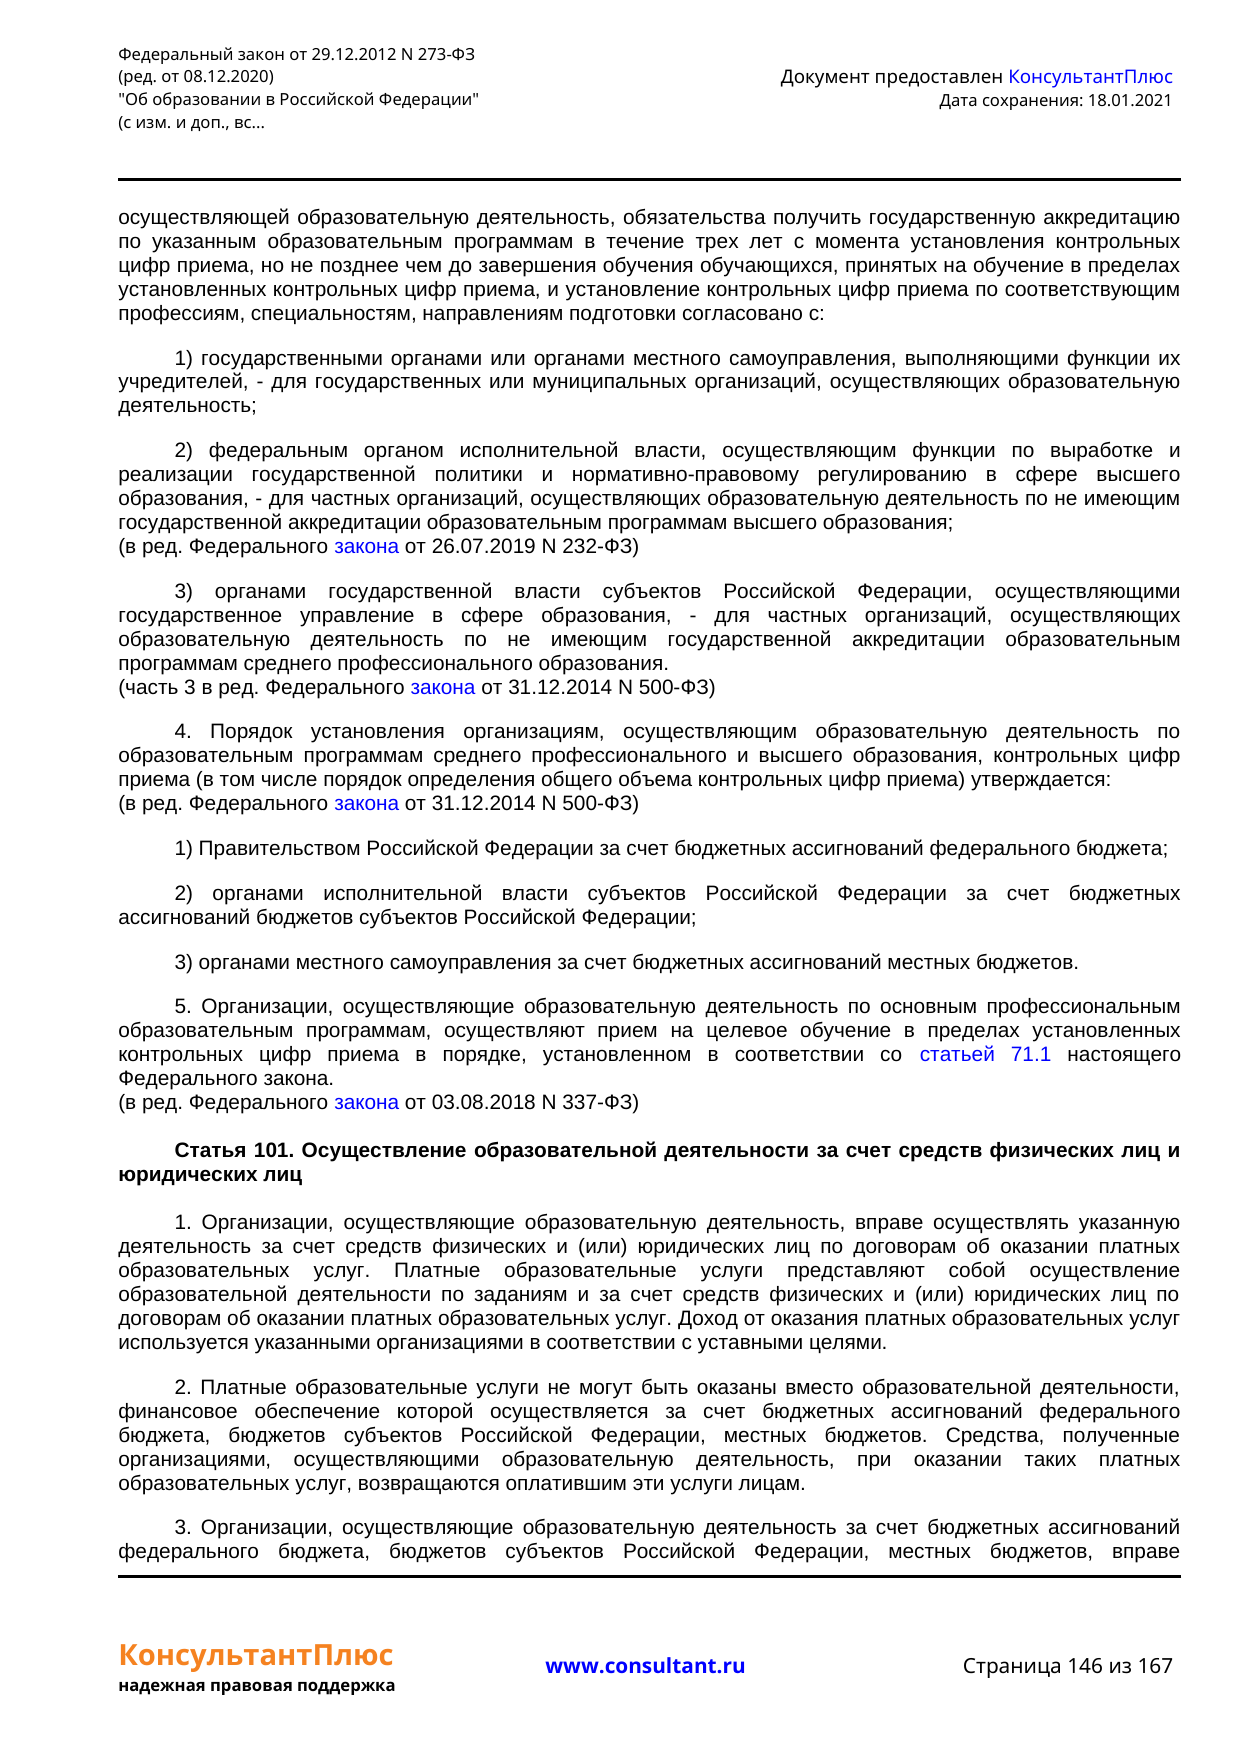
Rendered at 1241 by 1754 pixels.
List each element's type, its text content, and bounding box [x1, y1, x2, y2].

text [118, 205, 1181, 324]
text 2. Платные образовательные услуги не могут быть оказаны вместо образовательной деятельности, финансовое обеспечение которой осуществляется за счет бюджетных ассигнований федерального бюджета, бюджетов субъектов Российской Федерации, местных бюджетов. Средства, полученные организациями, осуществляющими образовательную деятельность, при оказании таких платных образовательных услуг, возвращаются оплатившим эти услуги лицам. [118, 1374, 1181, 1494]
title Статья 101. Осуществление образовательной деятельности за счет средств физических лиц и юридических лиц [118, 1138, 1181, 1186]
text 1) Правительством Российской Федерации за счет бюджетных ассигнований федерального бюджета; [118, 836, 1181, 860]
text 4. Порядок установления организациям, осуществляющим образовательную деятельность по образовательным программам среднего профессионального и высшего образования, контрольных цифр приема (в том числе порядок определения общего объема контрольных цифр приема) утверждается: [118, 719, 1181, 791]
text (в ред. Федерального закона от 03.08.2018 N 337-ФЗ) [118, 1090, 1181, 1114]
text 5. Организации, осуществляющие образовательную деятельность по основным профессиональным образовательным программам, осуществляют прием на целевое обучение в пределах установленных контрольных цифр приема в порядке, установленном в соответствии со статьей 71.1 настоящего Федерального закона. [118, 994, 1181, 1090]
text (часть 3 в ред. Федерального закона от 31.12.2014 N 500-ФЗ) [118, 674, 1181, 698]
text 1. Организации, осуществляющие образовательную деятельность, вправе осуществлять указанную деятельность за счет средств физических и (или) юридических лиц по договорам об оказании платных образовательных услуг. Платные образовательные услуги представляют собой осуществление образовательной деятельности по заданиям и за счет средств физических и (или) юридических лиц по договорам об оказании платных образовательных услуг. Доход от оказания платных образовательных услуг используется указанными организациями в соответствии с уставными целями. [118, 1210, 1181, 1354]
text 2) органами исполнительной власти субъектов Российской Федерации за счет бюджетных ассигнований бюджетов субъектов Российской Федерации; [118, 881, 1181, 929]
text 2) федеральным органом исполнительной власти, осуществляющим функции по выработке и реализации государственной политики и нормативно-правовому регулированию в сфере высшего образования, - для частных организаций, осуществляющих образовательную деятельность по не имеющим государственной аккредитации образовательным программам высшего образования; [118, 438, 1181, 534]
text (в ред. Федерального закона от 26.07.2019 N 232-ФЗ) [118, 534, 1181, 558]
text (в ред. Федерального закона от 31.12.2014 N 500-ФЗ) [118, 791, 1181, 815]
text 3) органами государственной власти субъектов Российской Федерации, осуществляющими государственное управление в сфере образования, - для частных организаций, осуществляющих образовательную деятельность по не имеющим государственной аккредитации образовательным программам среднего профессионального образования. [118, 579, 1181, 674]
text 1) государственными органами или органами местного самоуправления, выполняющими функции их учредителей, - для государственных или муниципальных организаций, осуществляющих образовательную деятельность; [118, 345, 1181, 417]
text 3) органами местного самоуправления за счет бюджетных ассигнований местных бюджетов. [118, 949, 1181, 973]
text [118, 1515, 1181, 1563]
